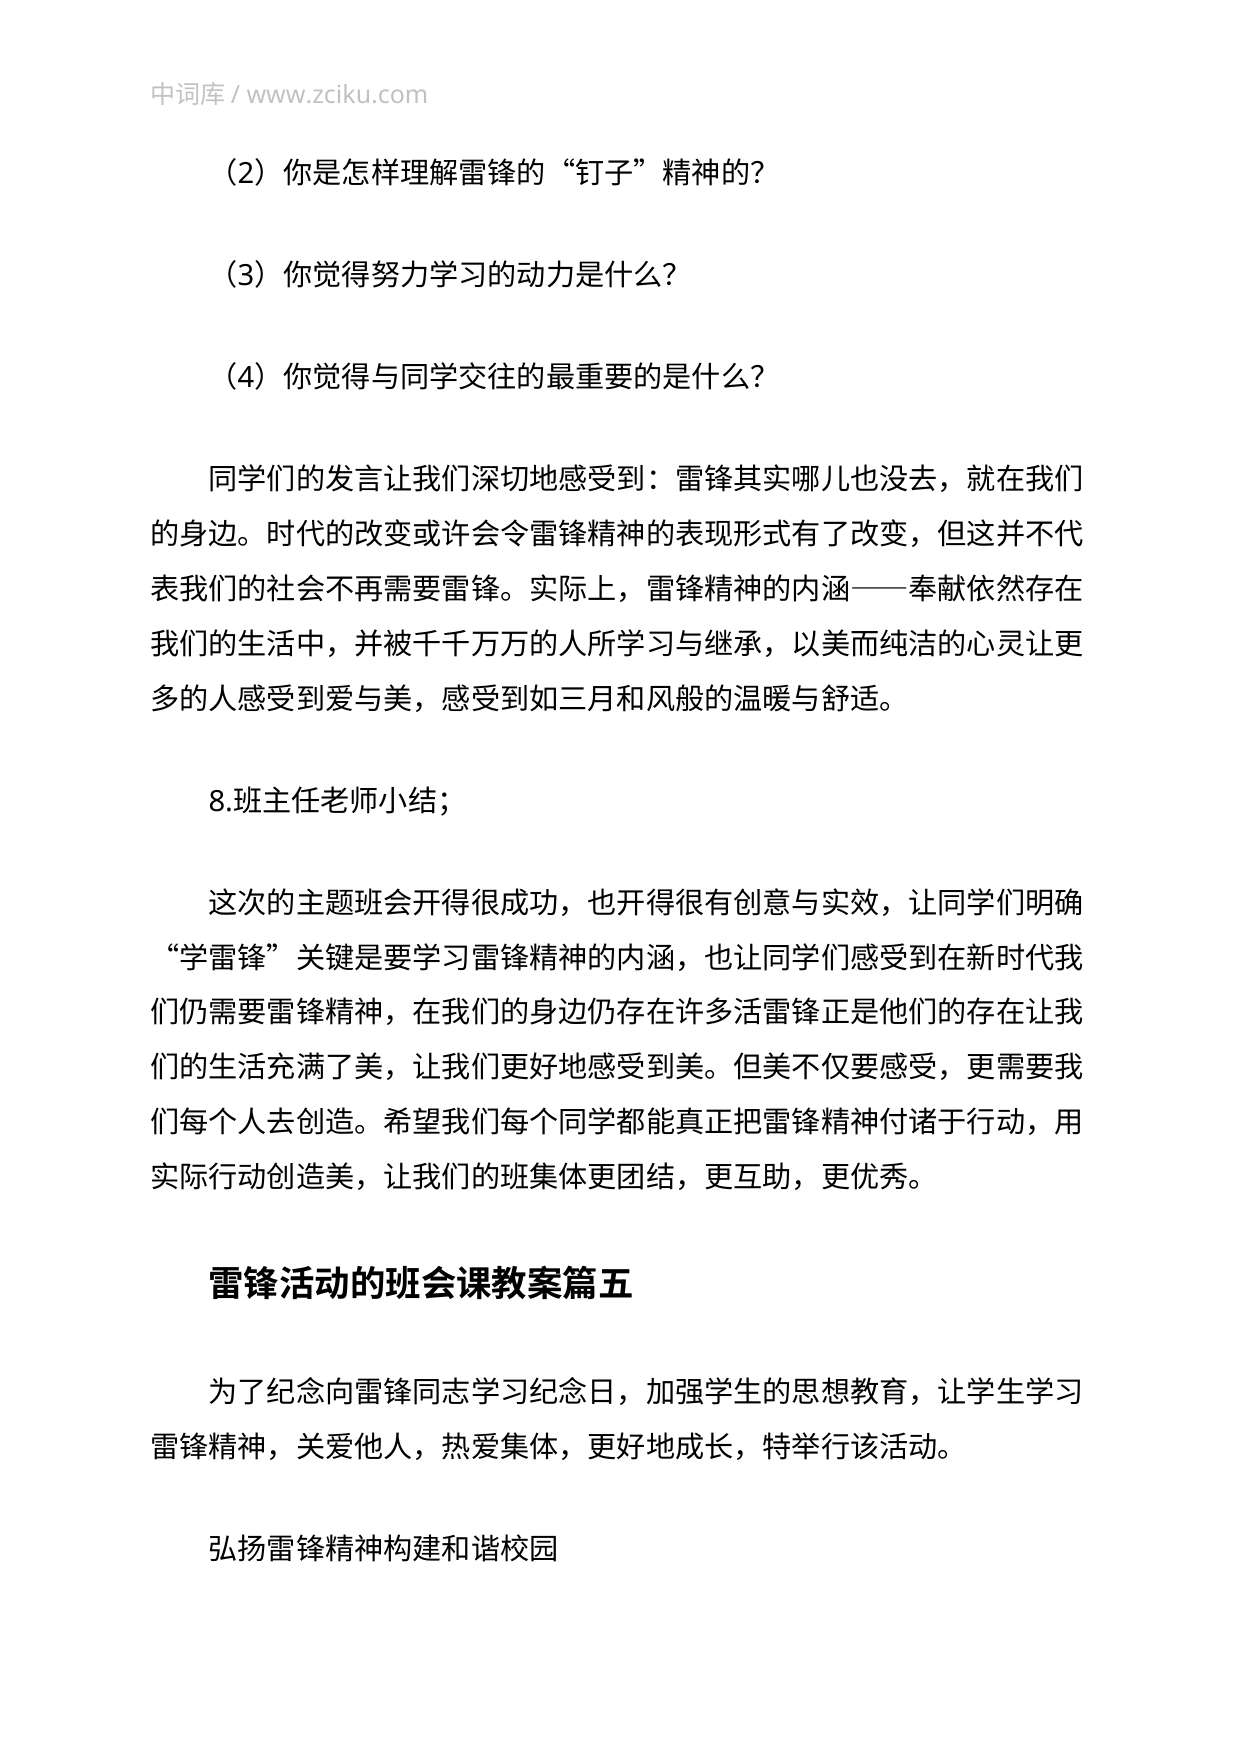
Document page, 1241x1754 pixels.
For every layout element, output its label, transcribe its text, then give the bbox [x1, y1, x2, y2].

text 同学们的发言让我们深切地感受到：雷锋其实哪儿也没去，就在我们的身边。时代的改变或许会令雷锋精神的表现形式有了改变，但这并不代表我们的社会不再需要雷锋。实际上，雷锋精神的内涵——奉献依然存在我们的生活中，并被千千万万的人所学习与继承，以美而纯洁的心灵让更多的人感受到爱与美，感受到如三月和风般的温暖与舒适。 [150, 456, 1090, 718]
text （2）你是怎样理解雷锋的“钉子”精神的？ [150, 150, 1090, 192]
text （4）你觉得与同学交往的最重要的是什么？ [150, 354, 1090, 396]
text 雷锋活动的班会课教案篇五 [150, 1256, 1090, 1307]
text 这次的主题班会开得很成功，也开得很有创意与实效，让同学们明确“学雷锋”关键是要学习雷锋精神的内涵，也让同学们感受到在新时代我们仍需要雷锋精神，在我们的身边仍存在许多活雷锋正是他们的存在让我们的生活充满了美，让我们更好地感受到美。但美不仅要感受，更需要我们每个人去创造。希望我们每个同学都能真正把雷锋精神付诸于行动，用实际行动创造美，让我们的班集体更团结，更互助，更优秀。 [150, 879, 1090, 1196]
text 弘扬雷锋精神构建和谐校园 [150, 1526, 1090, 1568]
text （3）你觉得努力学习的动力是什么？ [150, 252, 1090, 294]
text 为了纪念向雷锋同志学习纪念日，加强学生的思想教育，让学生学习雷锋精神，关爱他人，热爱集体，更好地成长，特举行该活动。 [150, 1369, 1090, 1466]
text 8.班主任老师小结； [150, 777, 1090, 820]
